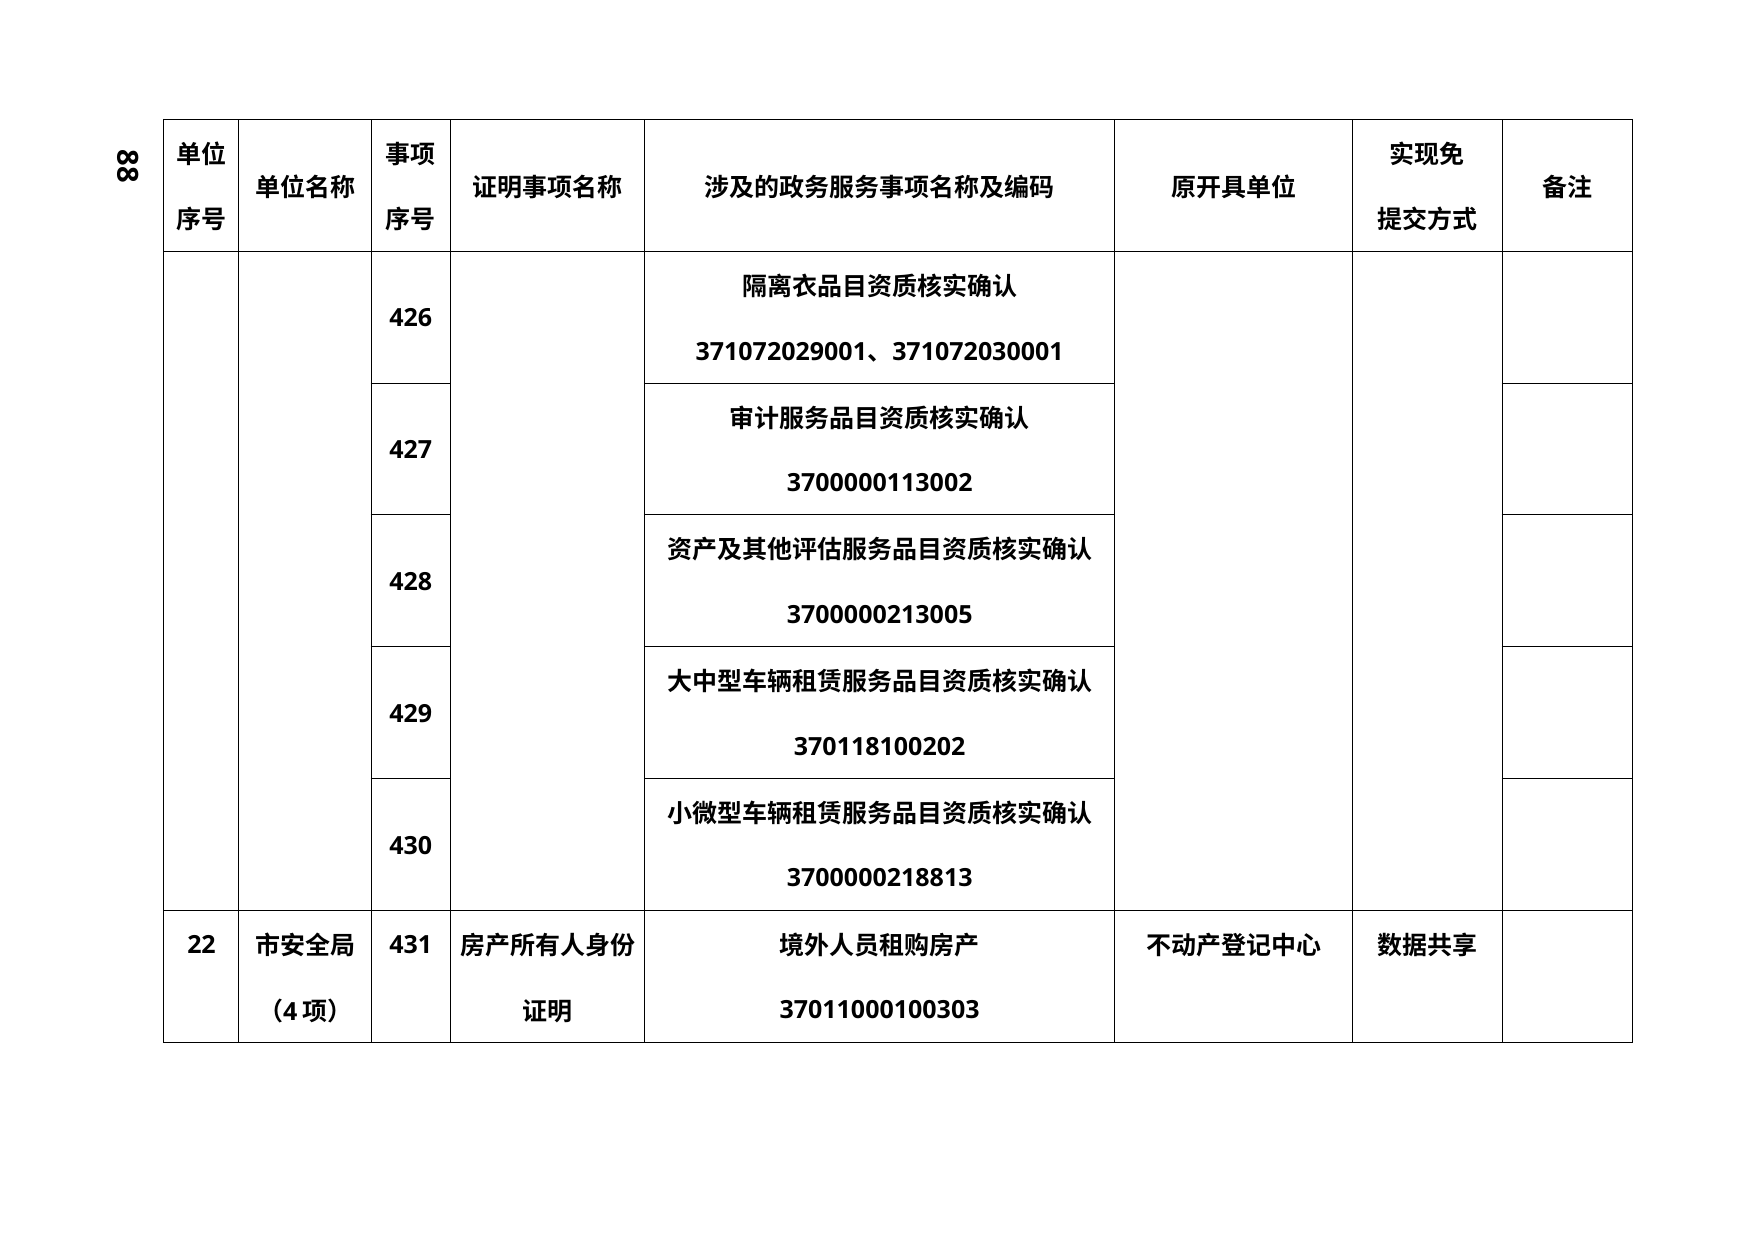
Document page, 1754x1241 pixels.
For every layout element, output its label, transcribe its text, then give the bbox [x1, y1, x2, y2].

table_header 证明事项名称 [451, 120, 644, 251]
table_cell [1503, 384, 1632, 514]
table_cell [1503, 911, 1632, 1042]
table_cell [1503, 252, 1632, 382]
table_header 涉及的政务服务事项名称及编码 [645, 120, 1114, 251]
table_cell 428 [372, 515, 450, 646]
table_cell 430 [372, 779, 450, 910]
table_cell 429 [372, 647, 450, 778]
table_cell [1503, 515, 1632, 646]
table_cell 431 [372, 911, 450, 1042]
table_header 单位序号 [164, 120, 238, 251]
table_cell 22 [164, 911, 238, 1042]
table_cell 小微型车辆租赁服务品目资质核实确认 3700000218813 [645, 779, 1114, 910]
table_cell 427 [372, 384, 450, 514]
table_cell 资产及其他评估服务品目资质核实确认3700000213005 [645, 515, 1114, 646]
table_cell 市安全局（4项） [239, 911, 371, 1042]
table_cell [1503, 779, 1632, 910]
table_header 实现免 提交方式 [1353, 120, 1502, 251]
table_header 原开具单位 [1115, 120, 1352, 251]
table_header 单位名称 [239, 120, 371, 251]
table_cell 境外人员租购房产 37011000100303 [645, 911, 1114, 1042]
table_cell 大中型车辆租赁服务品目资质核实确认 370118100202 [645, 647, 1114, 778]
table_cell [1503, 647, 1632, 778]
table_cell 不动产登记中心 [1115, 911, 1352, 1042]
table_header 备注 [1503, 120, 1632, 251]
table_cell 426 [372, 252, 450, 382]
table_cell 房产所有人身份证明 [451, 911, 644, 1042]
table_header 事项序号 [372, 120, 450, 251]
table_cell 审计服务品目资质核实确认 3700000113002 [645, 384, 1114, 514]
table_cell 隔离衣品目资质核实确认 371072029001、371072030001 [645, 252, 1114, 382]
table_cell 数据共享 [1353, 911, 1502, 1042]
